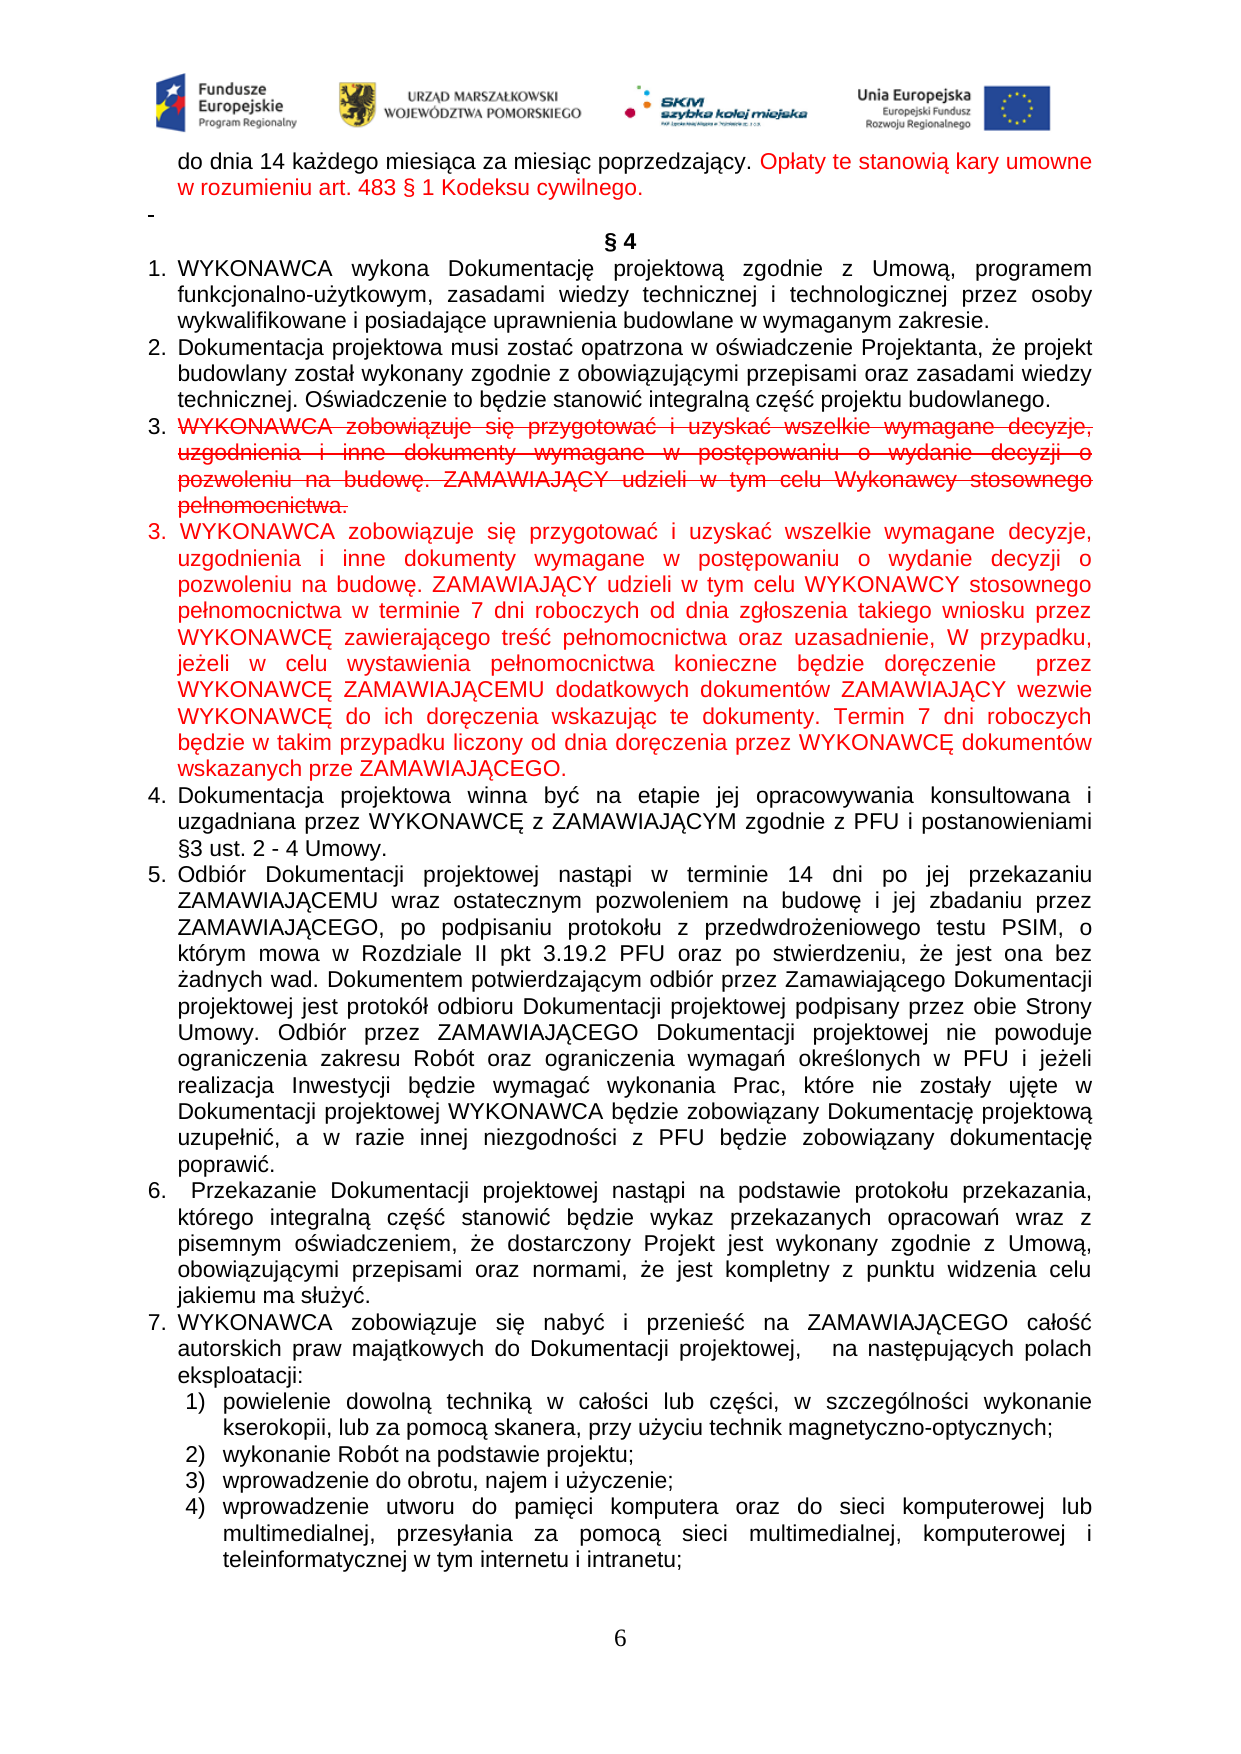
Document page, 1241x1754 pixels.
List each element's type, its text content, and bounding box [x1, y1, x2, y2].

list WYKONAWCA zobowiązuje się nabyć i przenieść na ZAMAWIAJĄCEGO całość autorskich praw majątkowych do Dokumentacji projektowej, na następujących polach eksploatacji: [148, 1309, 1093, 1388]
list Przekazanie Dokumentacji projektowej nastąpi na podstawie protokołu przekazania, którego integralną część stanowić będzie wykaz przekazanych opracowań wraz z pisemnym oświadczeniem, że dostarczony Projekt jest wykonany zgodnie z Umową, obowiązującymi przepisami oraz normami, że jest kompletny z punktu widzenia celu jakiemu ma służyć. [148, 1177, 1093, 1309]
picture [147, 73, 1063, 146]
list powielenie dowolną techniką w całości lub części, w szczególności wykonanie kserokopii, lub za pomocą skanera, przy użyciu technik magnetyczno-optycznych; [185, 1388, 1093, 1441]
list wprowadzenie utworu do pamięci komputera oraz do sieci komputerowej lub multimedialnej, przesyłania za pomocą sieci multimedialnej, komputerowej i teleinformatycznej w tym internetu i intranetu; [185, 1493, 1093, 1572]
list Dokumentacja projektowa winna być na etapie jej opracowywania konsultowana i uzgadniana przez WYKONAWCĘ z ZAMAWIAJĄCYM zgodnie z PFU i postanowieniami §3 ust. 2 - 4 Umowy. [148, 782, 1093, 861]
list WYKONAWCA wykona Dokumentację projektową zgodnie z Umową, programem funkcjonalno-użytkowym, zasadami wiedzy technicznej i technologicznej przez osoby wykwalifikowane i posiadające uprawnienia budowlane w wymaganym zakresie. [148, 255, 1093, 334]
list wykonanie Robót na podstawie projektu; [185, 1441, 1093, 1467]
list WYKONAWCA zobowiązuje się przygotować i uzyskać wszelkie wymagane decyzje, uzgodnienia i inne dokumenty wymagane w postępowaniu o wydanie decyzji o pozwoleniu na budowę. ZAMAWIAJĄCY udzieli w tym celu Wykonawcy stosownego pełnomocnictwa. [148, 413, 1093, 518]
list Dokumentacja projektowa musi zostać opatrzona w oświadczenie Projektanta, że projekt budowlany został wykonany zgodnie z obowiązującymi przepisami oraz zasadami wiedzy technicznej. Oświadczenie to będzie stanowić integralną część projektu budowlanego. [148, 334, 1093, 413]
text 3. WYKONAWCA zobowiązuje się przygotować i uzyskać wszelkie wymagane decyzje, uzgodnienia i inne dokumenty wymagane w postępowaniu o wydanie decyzji o pozwoleniu na budowę. ZAMAWIAJĄCY udzieli w tym celu WYKONAWCY stosownego pełnomocnictwa w terminie 7 dni roboczych od dnia zgłoszenia takiego wniosku przez WYKONAWCĘ zawierającego treść pełnomocnictwa oraz uzasadnienie, W przypadku, jeżeli w celu wystawienia pełnomocnictwa konieczne będzie doręczenie przez WYKONAWCĘ ZAMAWIAJĄCEMU dodatkowych dokumentów ZAMAWIAJĄCY wezwie WYKONAWCĘ do ich doręczenia wskazując te dokumenty. Termin 7 dni roboczych będzie w takim przypadku liczony od dnia doręczenia przez WYKONAWCĘ dokumentów wskazanych prze ZAMAWIAJĄCEGO. [148, 518, 1093, 782]
text § 4 [148, 228, 1093, 255]
list Odbiór Dokumentacji projektowej nastąpi w terminie 14 dni po jej przekazaniu ZAMAWIAJĄCEMU wraz ostatecznym pozwoleniem na budowę i jej zbadaniu przez ZAMAWIAJĄCEGO, po podpisaniu protokołu z przedwdrożeniowego testu PSIM, o którym mowa w Rozdziale II pkt 3.19.2 PFU oraz po stwierdzeniu, że jest ona bez żadnych wad. Dokumentem potwierdzającym odbiór przez Zamawiającego Dokumentacji projektowej jest protokół odbioru Dokumentacji projektowej podpisany przez obie Strony Umowy. Odbiór przez ZAMAWIAJĄCEGO Dokumentacji projektowej nie powoduje ograniczenia zakresu Robót oraz ograniczenia wymagań określonych w PFU i jeżeli realizacja Inwestycji będzie wymagać wykonania Prac, które nie zostały ujęte w Dokumentacji projektowej WYKONAWCA będzie zobowiązany Dokumentację projektową uzupełnić, a w razie innej niezgodności z PFU będzie zobowiązany dokumentację poprawić. [148, 861, 1093, 1177]
list wprowadzenie do obrotu, najem i użyczenie; [185, 1467, 1093, 1493]
